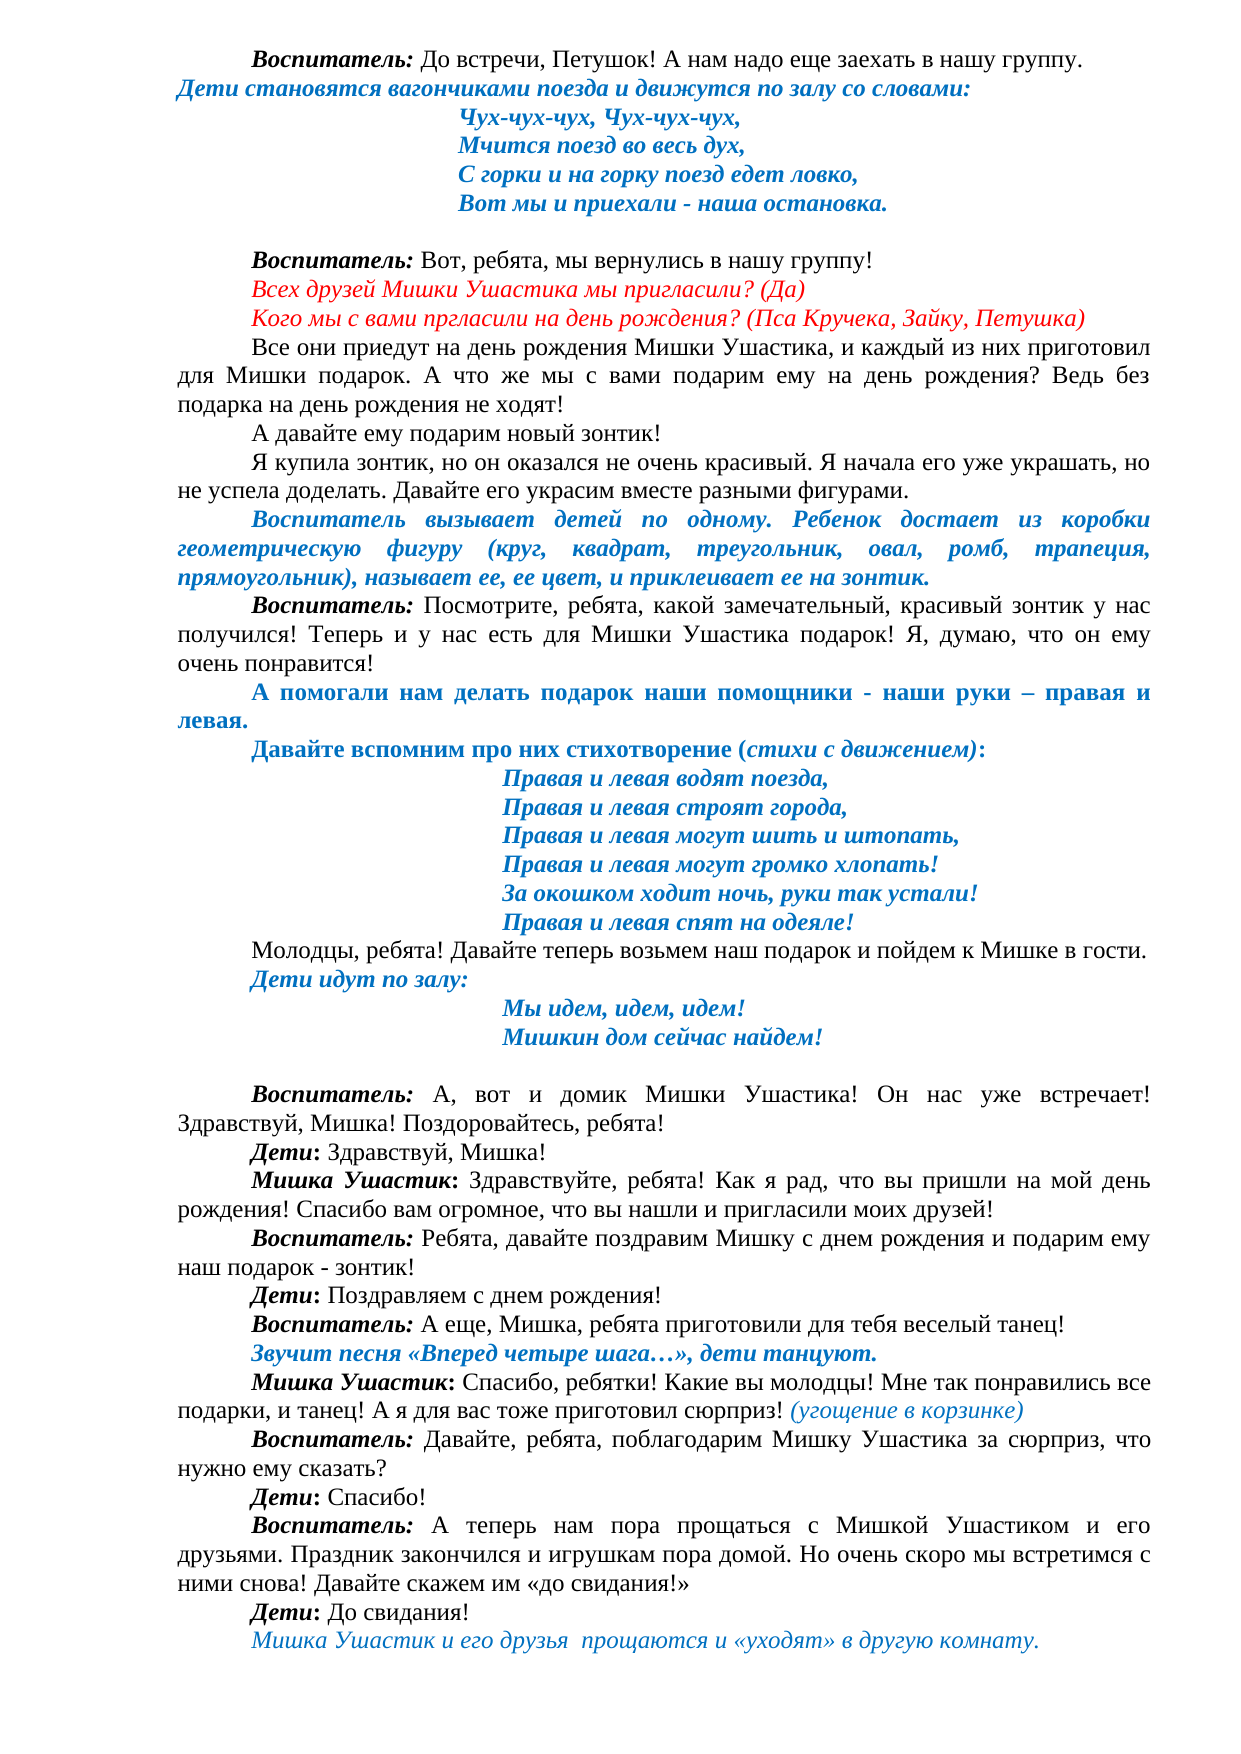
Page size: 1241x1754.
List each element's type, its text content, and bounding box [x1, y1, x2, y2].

text Дети становятся вагончиками поезда и движутся по залу со словами: [177, 73, 1152, 102]
text Дети: До свидания! [177, 1597, 1152, 1626]
text А давайте ему подарим новый зонтик! [177, 418, 1152, 447]
text Правая и левая могут громко хлопать! [502, 849, 1152, 878]
text Воспитатель: До встречи, Петушок! А нам надо еще заехать в нашу группу. [177, 44, 1152, 73]
text Я купила зонтик, но он оказался не очень красивый. Я начала его уже украшать, но не успела доделать. Давайте его украсим вместе разными фигурами. [177, 447, 1152, 504]
text Вот мы и приехали - наша остановка. [458, 188, 1152, 217]
text Молодцы, ребята! Давайте теперь возьмем наш подарок и пойдем к Мишке в гости. [177, 936, 1152, 964]
text Давайте вспомним про них стихотворение (стихи с движением): [177, 734, 1152, 763]
text Звучит песня «Вперед четыре шага…», дети танцуют. [177, 1338, 1152, 1367]
text Воспитатель вызывает детей по одному. Ребенок достает из коробки геометрическую фигуру (круг, квадрат, треугольник, овал, ромб, трапеция, прямоугольник), называет ее, ее цвет, и приклеивает ее на зонтик. [177, 504, 1152, 591]
text Все они приедут на день рождения Мишки Ушастика, и каждый из них приготовил для Мишки подарок. А что же мы с вами подарим ему на день рождения? Ведь без подарка на день рождения не ходят! [177, 332, 1152, 418]
text Мы идем, идем, идем! [502, 993, 1152, 1022]
text Воспитатель: Вот, ребята, мы вернулись в нашу группу! [177, 246, 1152, 274]
text Воспитатель: Ребята, давайте поздравим Мишку с днем рождения и подарим ему наш подарок - зонтик! [177, 1223, 1152, 1281]
text За окошком ходит ночь, руки так устали! [502, 878, 1152, 907]
text Мишка Ушастик: Спасибо, ребятки! Какие вы молодцы! Мне так понравились все подарки, и танец! А я для вас тоже приготовил сюрприз! (угощение в корзинке) [177, 1367, 1152, 1424]
text С горки и на горку поезд едет ловко, [458, 159, 1152, 188]
text Дети идут по залу: [177, 964, 1152, 993]
text Правая и левая могут шить и штопать, [502, 821, 1152, 849]
text Воспитатель: А теперь нам пора прощаться с Мишкой Ушастиком и его друзьями. Праздник закончился и игрушкам пора домой. Но очень скоро мы встретимся с ними снова! Давайте скажем им «до свидания!» [177, 1511, 1152, 1597]
text Чух-чух-чух, Чух-чух-чух, [458, 102, 1152, 131]
text Правая и левая строят города, [502, 792, 1152, 821]
text Дети: Поздравляем с днем рождения! [177, 1281, 1152, 1309]
text Дети: Спасибо! [177, 1482, 1152, 1511]
text Дети: Здравствуй, Мишка! [177, 1137, 1152, 1166]
text Мишкин дом сейчас найдем! [502, 1022, 1152, 1051]
text Воспитатель: Давайте, ребята, поблагодарим Мишку Ушастика за сюрприз, что нужно ему сказать? [177, 1424, 1152, 1482]
text Всех друзей Мишки Ушастика мы пригласили? (Да) [177, 274, 1152, 303]
text Правая и левая водят поезда, [502, 763, 1152, 792]
text Воспитатель: А, вот и домик Мишки Ушастика! Он нас уже встречает! Здравствуй, Мишка! Поздоровайтесь, ребята! [177, 1079, 1152, 1137]
text Воспитатель: А еще, Мишка, ребята приготовили для тебя веселый танец! [177, 1309, 1152, 1338]
text А помогали нам делать подарок наши помощники - наши руки – правая и левая. [177, 677, 1152, 734]
text Правая и левая спят на одеяле! [502, 907, 1152, 936]
text Кого мы с вами пргласили на день рождения? (Пса Кручека, Зайку, Петушка) [177, 303, 1152, 332]
text Воспитатель: Посмотрите, ребята, какой замечательный, красивый зонтик у нас получился! Теперь и у нас есть для Мишки Ушастика подарок! Я, думаю, что он ему очень понравится! [177, 591, 1152, 677]
text Мишка Ушастик и его друзья прощаются и «уходят» в другую комнату. [177, 1626, 1152, 1654]
text Мчится поезд во весь дух, [458, 131, 1152, 159]
text Мишка Ушастик: Здравствуйте, ребята! Как я рад, что вы пришли на мой день рождения! Спасибо вам огромное, что вы нашли и пригласили моих друзей! [177, 1166, 1152, 1223]
